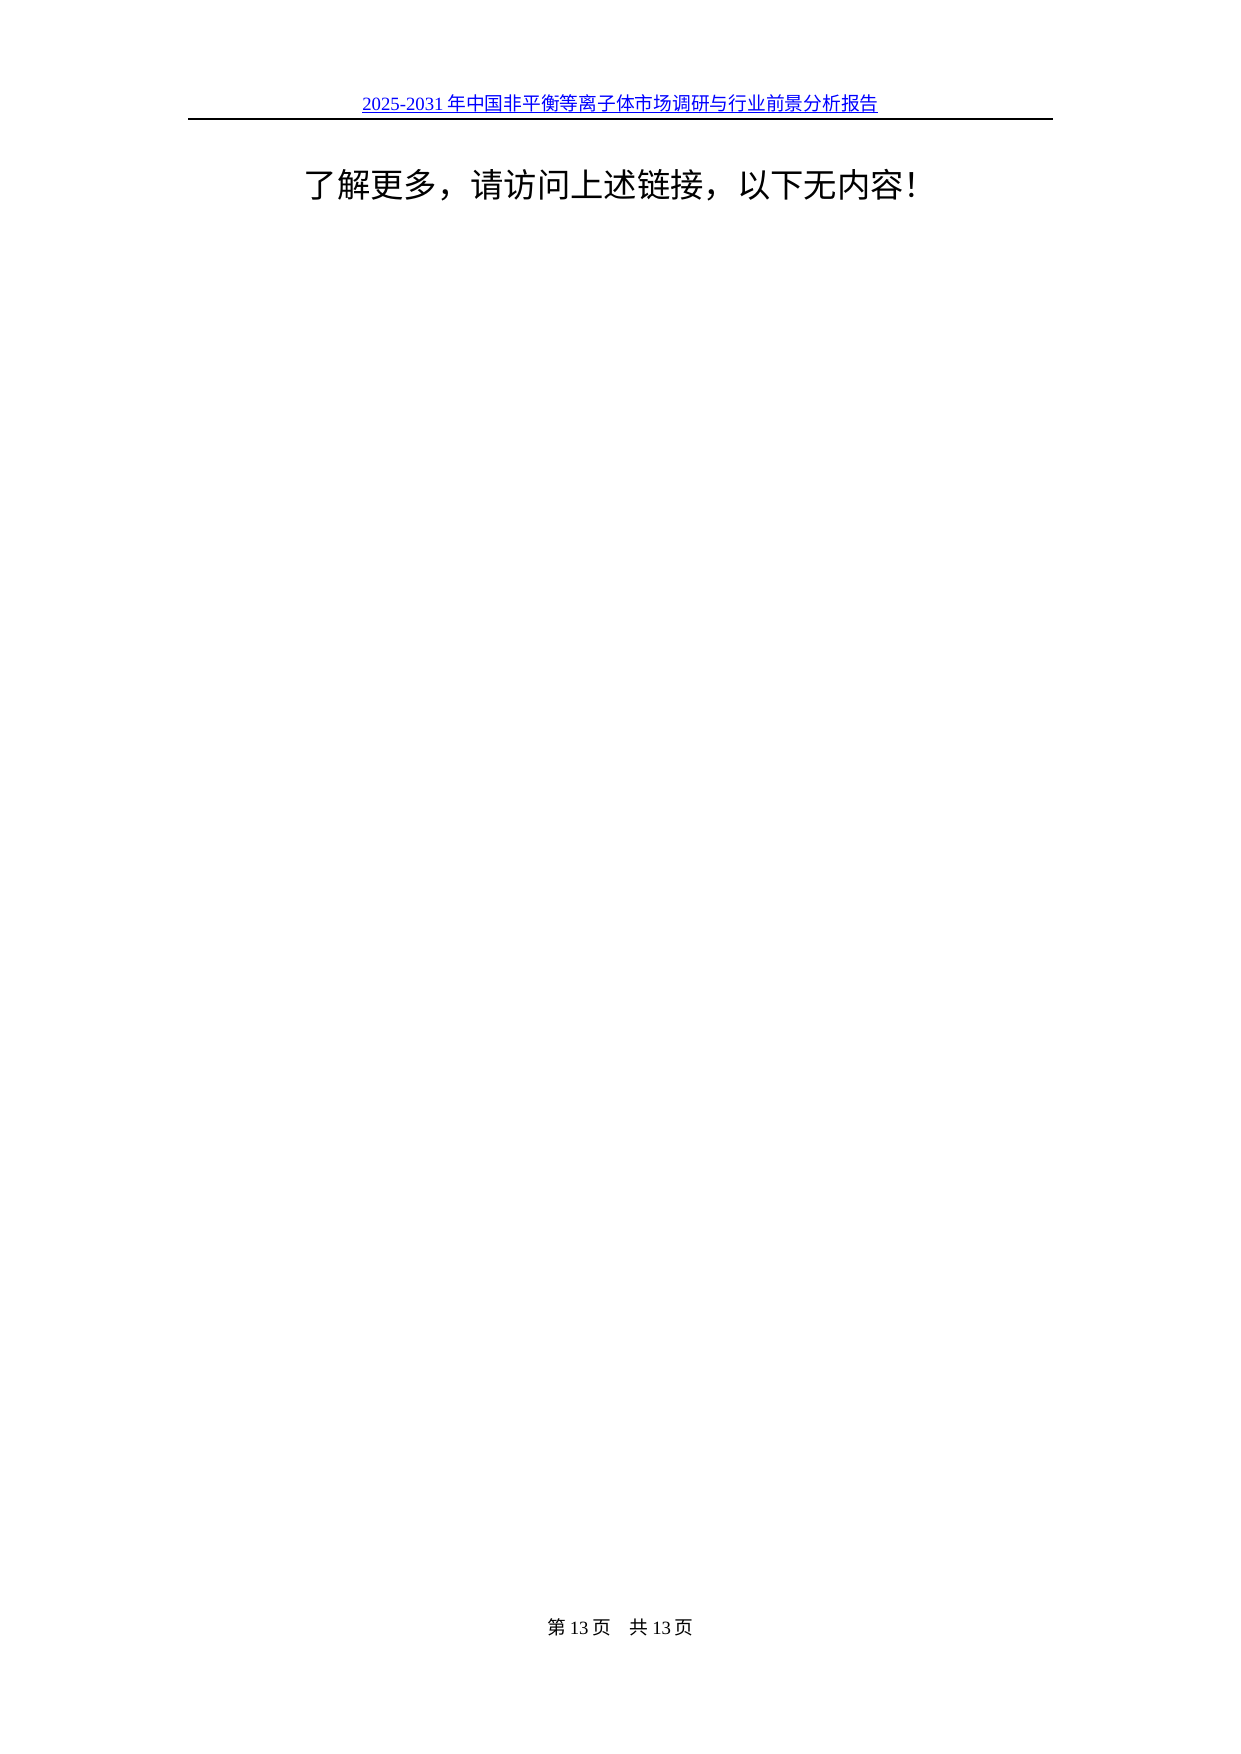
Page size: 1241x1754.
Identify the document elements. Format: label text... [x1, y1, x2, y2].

title 了解更多，请访问上述链接，以下无内容！ [187, 150, 1053, 215]
